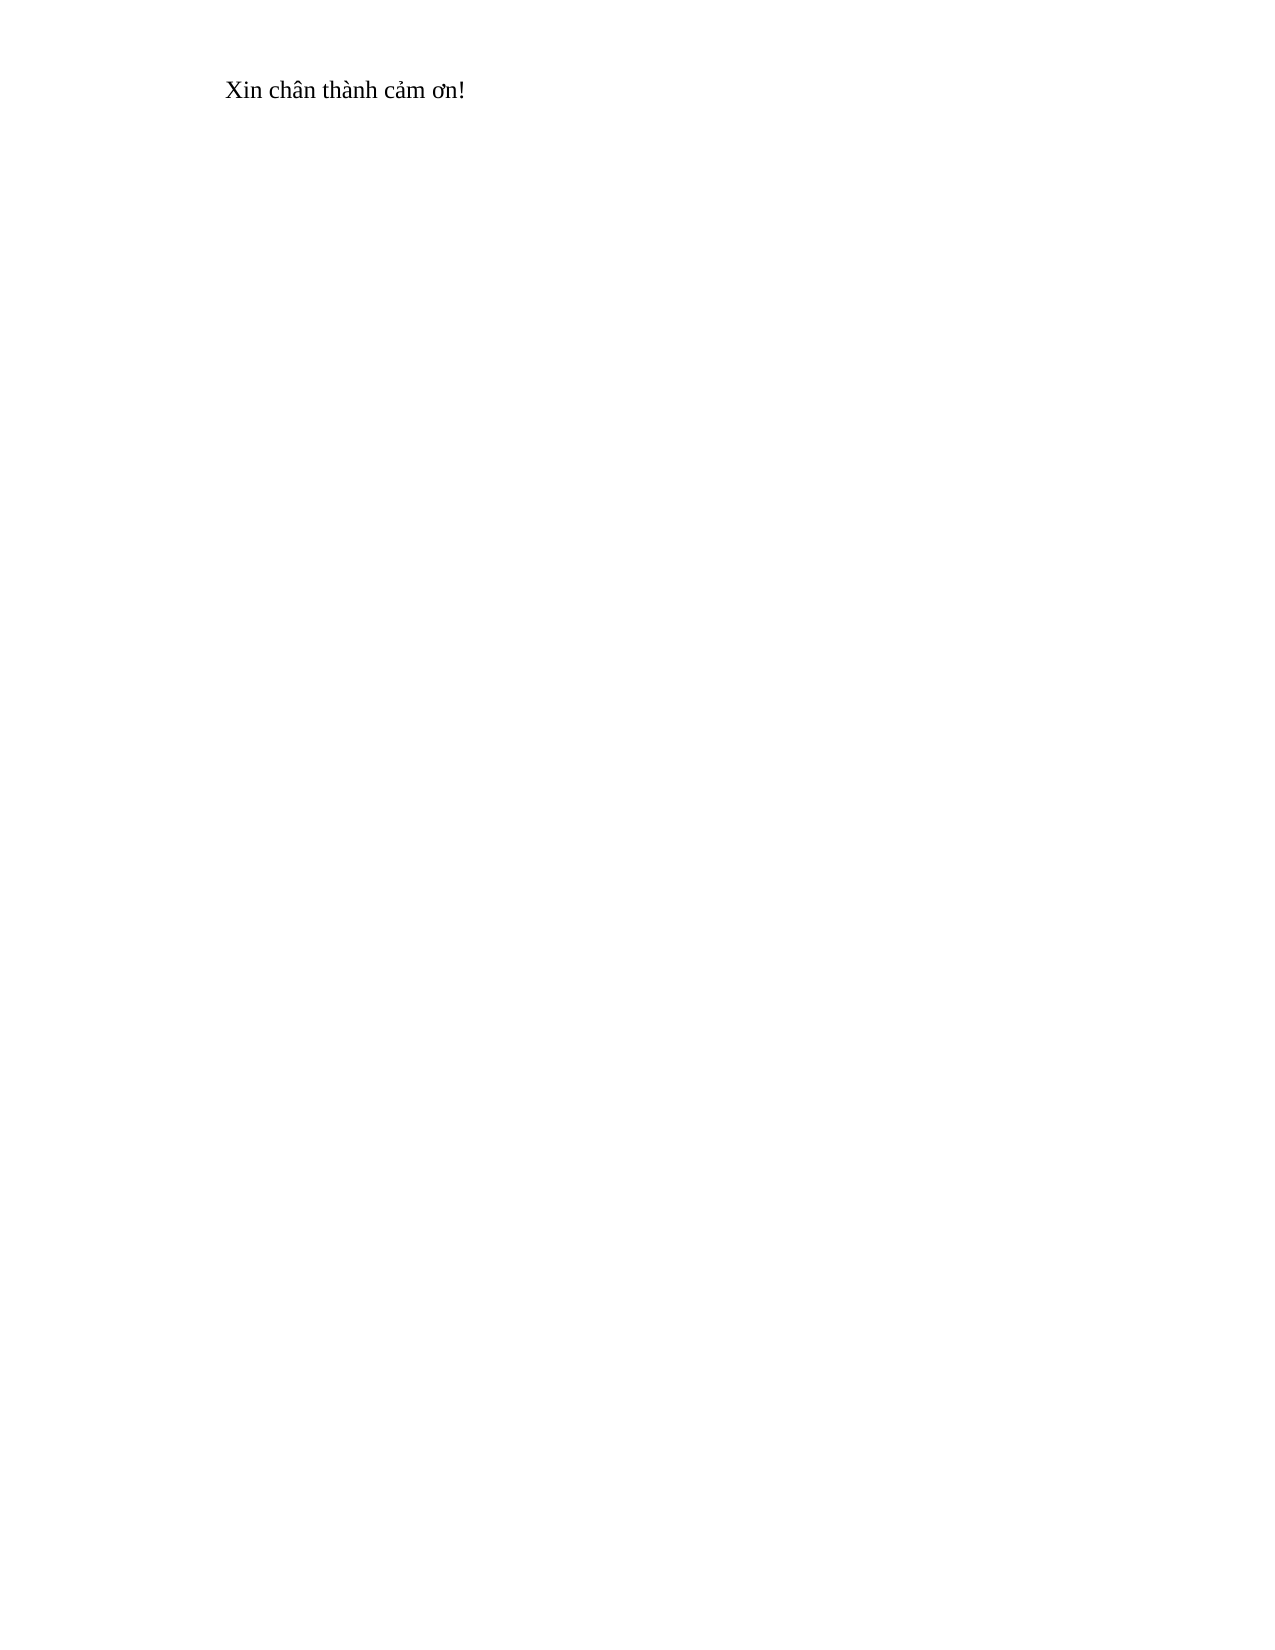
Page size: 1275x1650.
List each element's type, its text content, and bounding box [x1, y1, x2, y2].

text Xin chân thành cảm ơn! [225, 75, 1140, 104]
